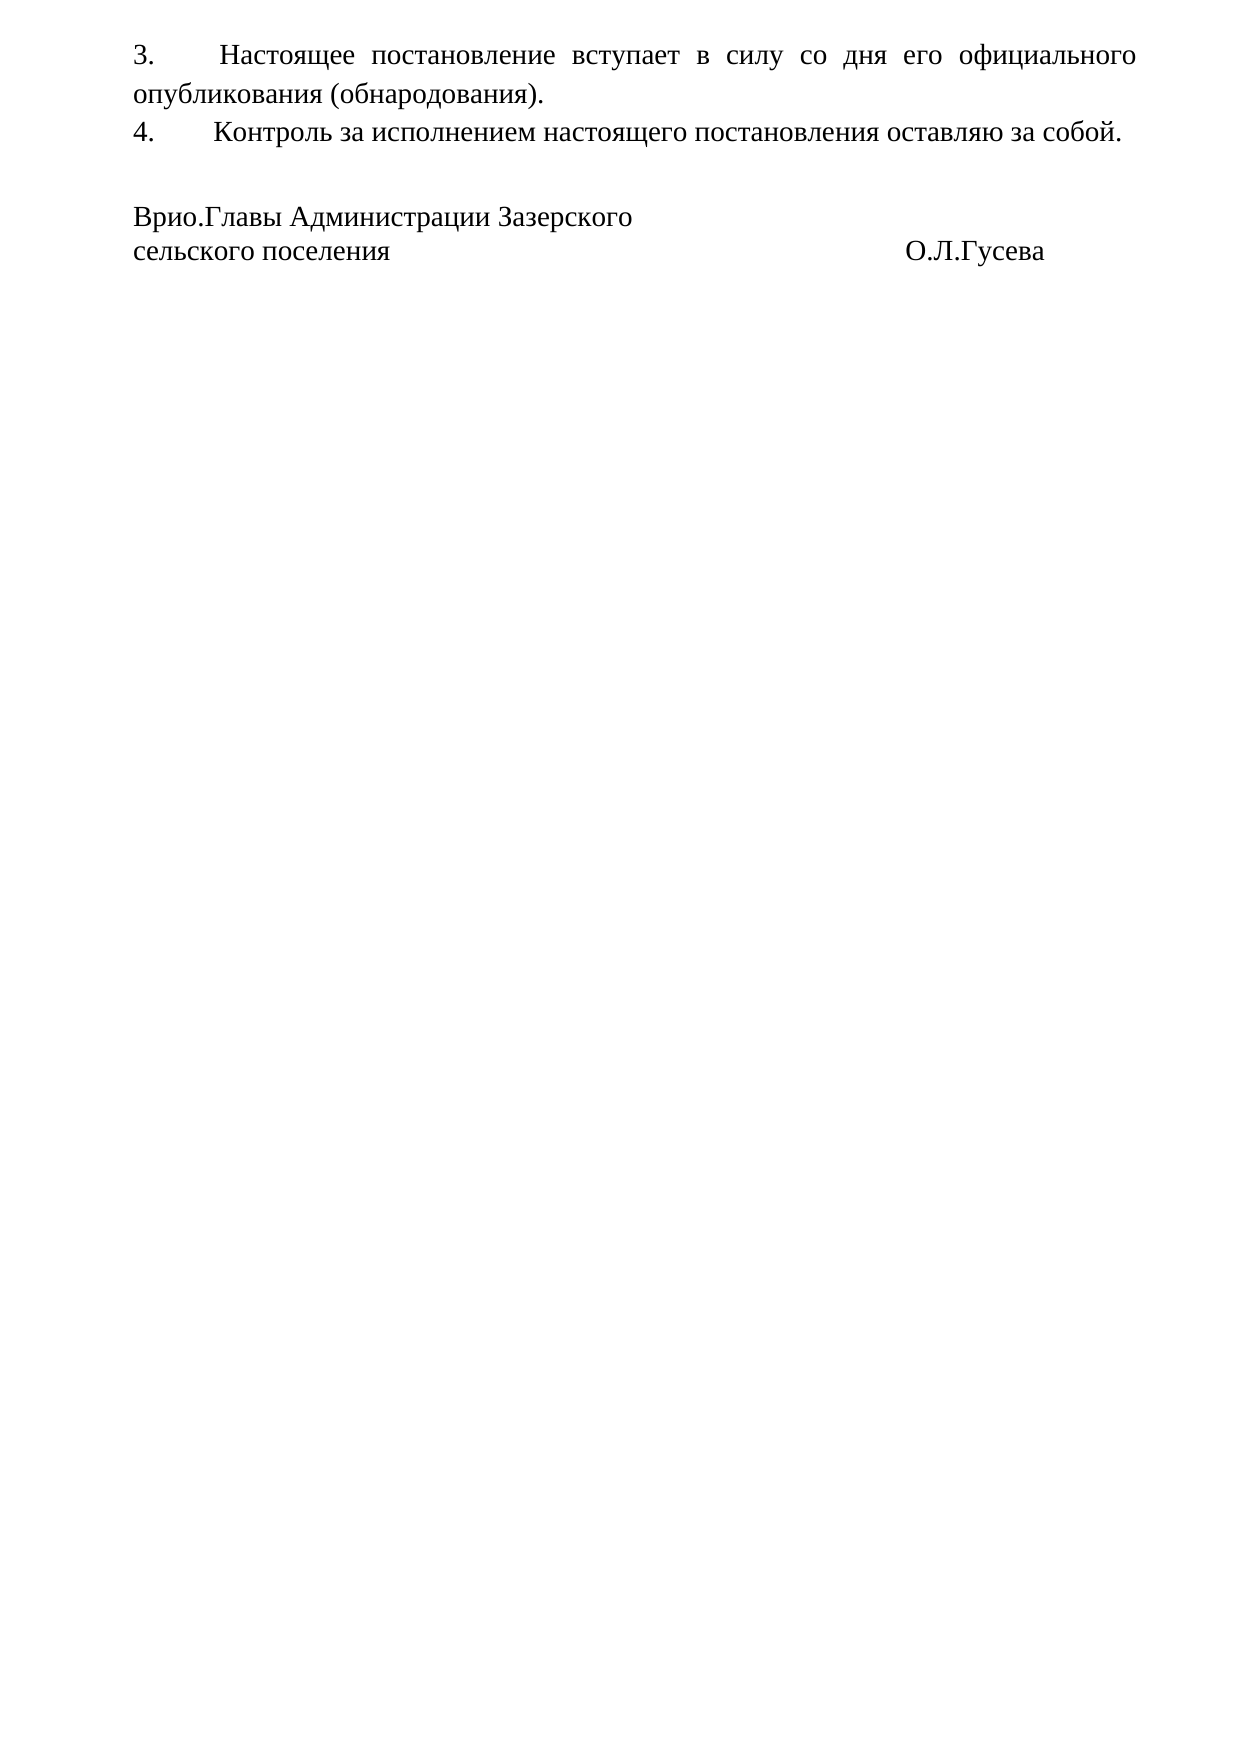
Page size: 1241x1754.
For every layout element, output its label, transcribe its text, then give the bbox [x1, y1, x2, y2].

text 3. Настоящее постановление вступает в силу со дня его официального опубликования (обнародования). [133, 37, 1138, 109]
text Врио.Главы Администрации Зазерского сельского поселения О.Л.Гусева [133, 199, 1138, 266]
text 4. Контроль за исполнением настоящего постановления оставляю за собой. [133, 114, 1138, 148]
